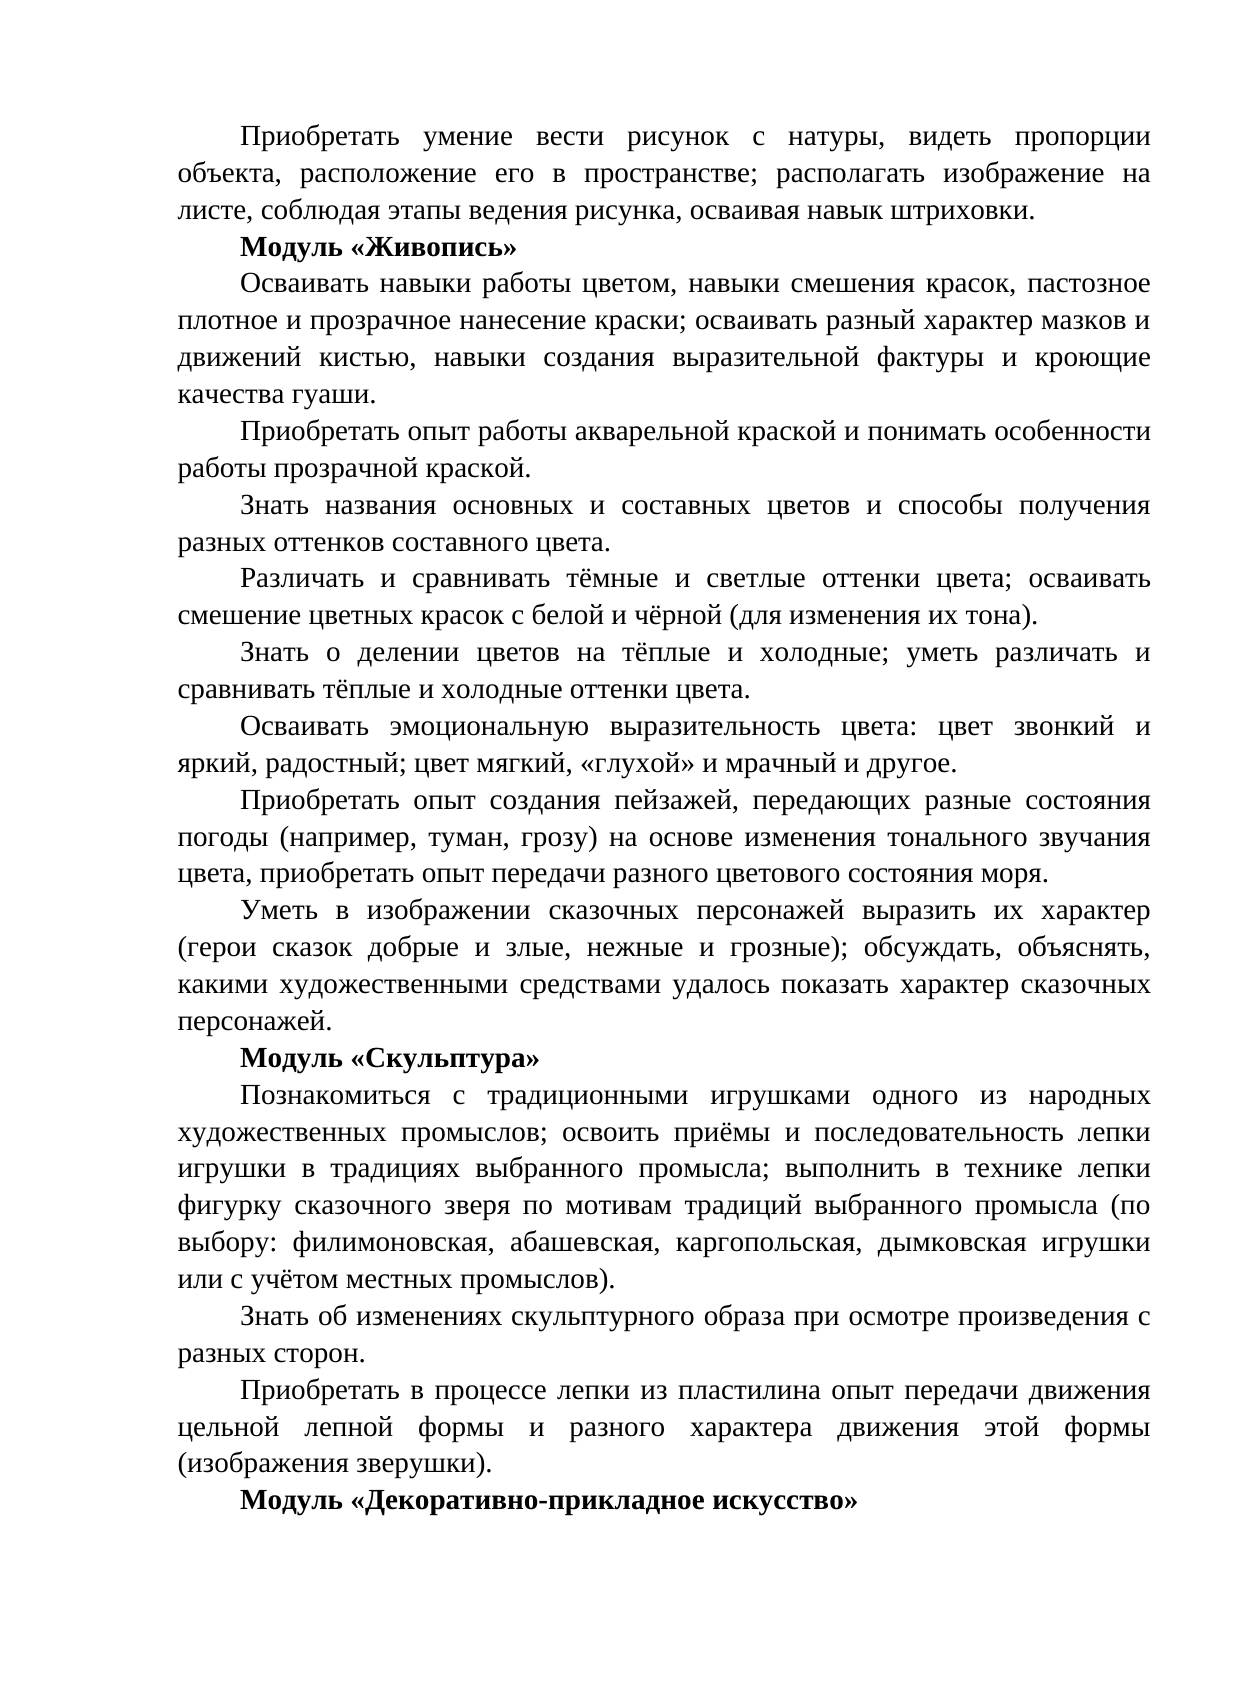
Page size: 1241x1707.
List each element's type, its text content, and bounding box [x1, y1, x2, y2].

text Приобретать опыт создания пейзажей, передающих разные состояния погоды (например, туман, грозу) на основе изменения тонального звучания цвета, приобретать опыт передачи разного цветового состояния моря. [177, 782, 1152, 889]
text Осваивать навыки работы цветом, навыки смешения красок, пастозное плотное и прозрачное нанесение краски; осваивать разный характер мазков и движений кистью, навыки создания выразительной фактуры и кроющие качества гуаши. [177, 266, 1152, 410]
text Различать и сравнивать тёмные и светлые оттенки цвета; осваивать смешение цветных красок с белой и чёрной (для изменения их тона). [177, 561, 1152, 631]
text Приобретать опыт работы акварельной краской и понимать особенности работы прозрачной краской. [177, 413, 1152, 483]
text Модуль «Живопись» [177, 229, 1152, 262]
text Модуль «Декоративно-прикладное искусство» [177, 1482, 1152, 1516]
text Знать о делении цветов на тёплые и холодные; уметь различать и сравнивать тёплые и холодные оттенки цвета. [177, 634, 1152, 705]
text Знать названия основных и составных цветов и способы получения разных оттенков составного цвета. [177, 487, 1152, 557]
text Знать об изменениях скульптурного образа при осмотре произведения с разных сторон. [177, 1298, 1152, 1368]
text Приобретать умение вести рисунок с натуры, видеть пропорции объекта, расположение его в пространстве; располагать изображение на листе, соблюдая этапы ведения рисунка, осваивая навык штриховки. [177, 118, 1152, 225]
text Осваивать эмоциональную выразительность цвета: цвет звонкий и яркий, радостный; цвет мягкий, «глухой» и мрачный и другое. [177, 708, 1152, 778]
text Модуль «Скульптура» [177, 1040, 1152, 1073]
text Познакомиться с традиционными игрушками одного из народных художественных промыслов; освоить приёмы и последовательность лепки игрушки в традициях выбранного промысла; выполнить в технике лепки фигурку сказочного зверя по мотивам традиций выбранного промысла (по выбору: филимоновская, абашевская, каргопольская, дымковская игрушки или с учётом местных промыслов). [177, 1077, 1152, 1295]
text Приобретать в процессе лепки из пластилина опыт передачи движения цельной лепной формы и разного характера движения этой формы (изображения зверушки). [177, 1372, 1152, 1479]
text Уметь в изображении сказочных персонажей выразить их характер (герои сказок добрые и злые, нежные и грозные); обсуждать, объяснять, какими художественными средствами удалось показать характер сказочных персонажей. [177, 892, 1152, 1037]
